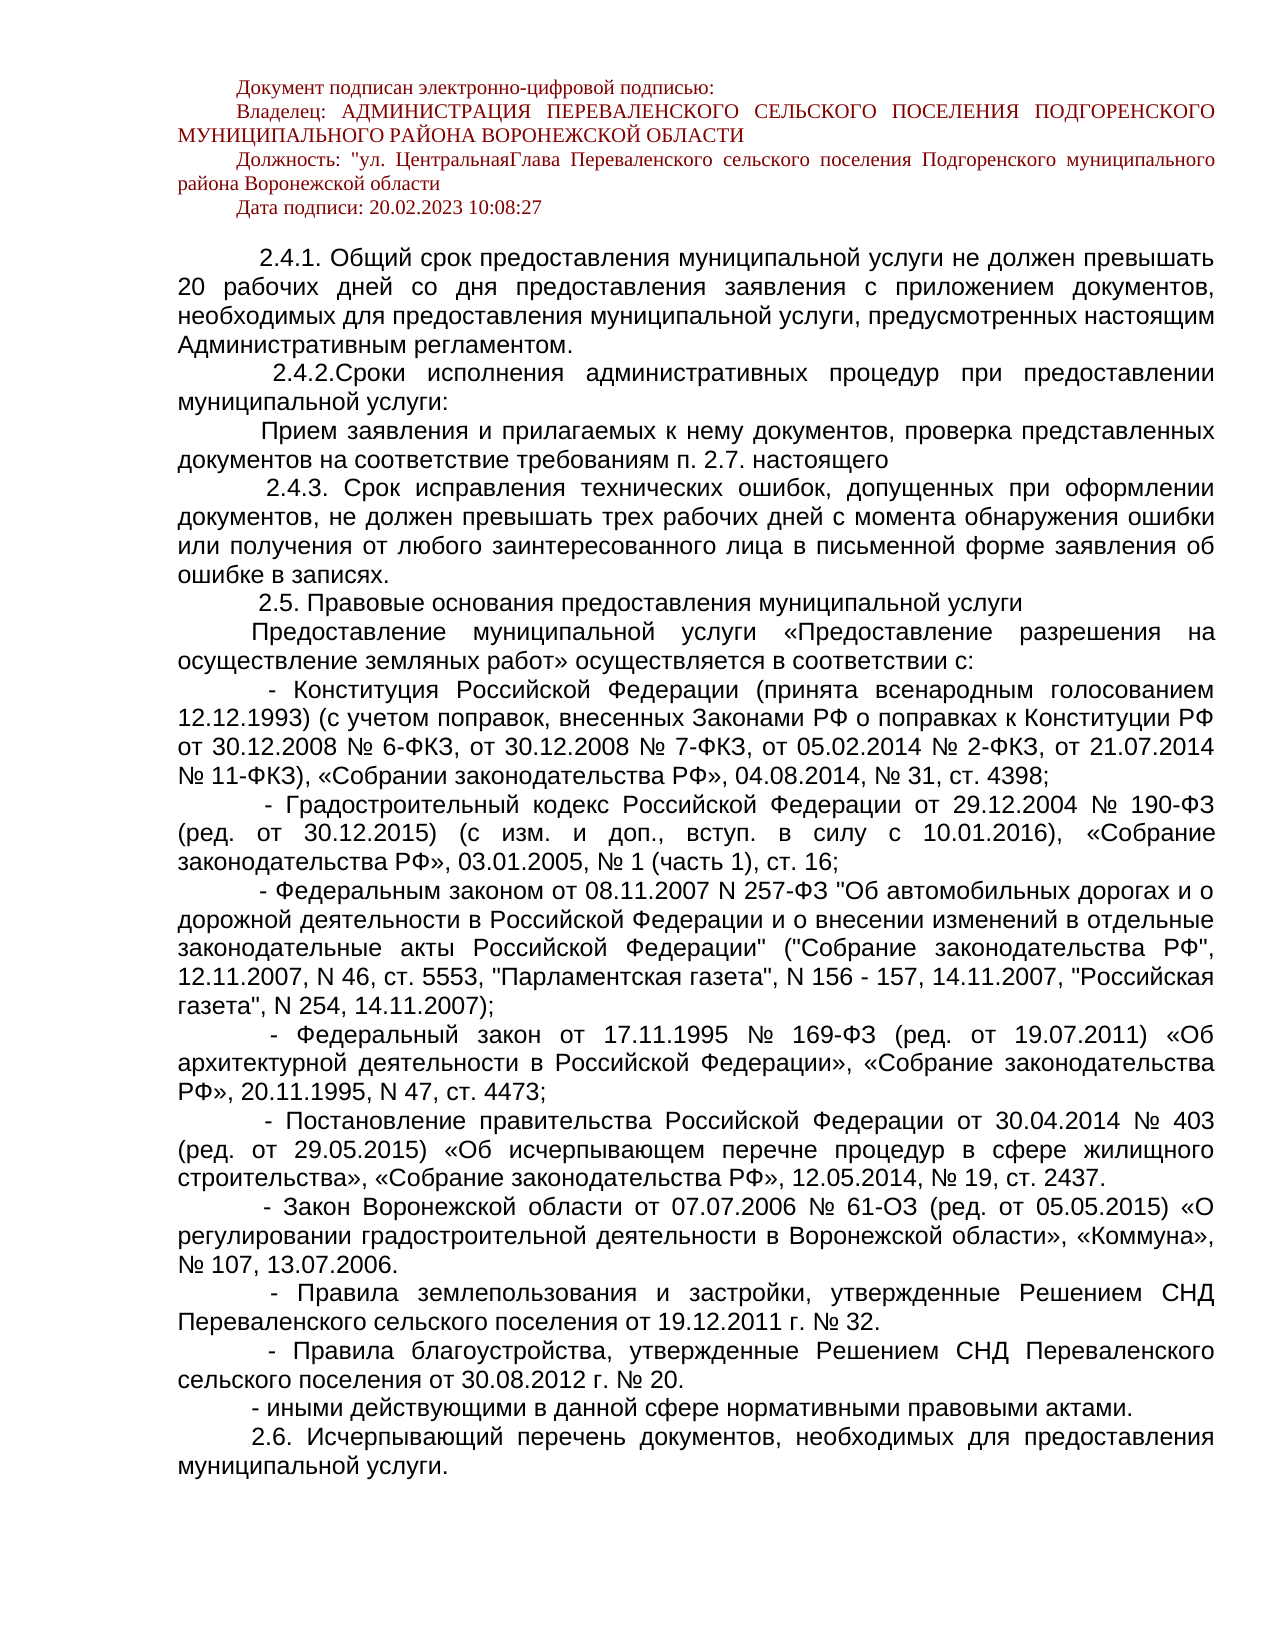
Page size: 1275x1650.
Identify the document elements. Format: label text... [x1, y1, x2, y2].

text Предоставление муниципальной услуги «Предоставление разрешения на осуществление земляных работ» осуществляется в соответствии с: [177, 617, 1216, 675]
text 2.6. Исчерпывающий перечень документов, необходимых для предоставления муниципальной услуги. [177, 1422, 1216, 1480]
text 2.4.2.Сроки исполнения административных процедур при предоставлении муниципальной услуги: [177, 358, 1216, 416]
text 2.4.3. Срок исправления технических ошибок, допущенных при оформлении документов, не должен превышать трех рабочих дней с момента обнаружения ошибки или получения от любого заинтересованного лица в письменной форме заявления об ошибке в записях. [177, 473, 1216, 588]
text 2.5. Правовые основания предоставления муниципальной услуги [177, 588, 1216, 617]
text - Правила землепользования и застройки, утвержденные Решением СНД Переваленского сельского поселения от 19.12.2011 г. № 32. [177, 1278, 1216, 1336]
text Прием заявления и прилагаемых к нему документов, проверка представленных документов на соответствие требованиям п. 2.7. настоящего [177, 416, 1216, 473]
text - Федеральный закон от 17.11.1995 № 169-ФЗ (ред. от 19.07.2011) «Об архитектурной деятельности в Российской Федерации», «Собрание законодательства РФ», 20.11.1995, N 47, ст. 4473; [177, 1020, 1216, 1106]
text - Правила благоустройства, утвержденные Решением СНД Переваленского сельского поселения от 30.08.2012 г. № 20. [177, 1336, 1216, 1393]
text - Градостроительный кодекс Российской Федерации от 29.12.2004 № 190-ФЗ (ред. от 30.12.2015) (с изм. и доп., вступ. в силу с 10.01.2016), «Собрание законодательства РФ», 03.01.2005, № 1 (часть 1), ст. 16; [177, 790, 1216, 876]
text - Постановление правительства Российской Федерации от 30.04.2014 № 403 (ред. от 29.05.2015) «Об исчерпывающем перечне процедур в сфере жилищного строительства», «Собрание законодательства РФ», 12.05.2014, № 19, ст. 2437. [177, 1106, 1216, 1192]
text - Федеральным законом от 08.11.2007 N 257-ФЗ "Об автомобильных дорогах и о дорожной деятельности в Российской Федерации и о внесении изменений в отдельные законодательные акты Российской Федерации" ("Собрание законодательства РФ", 12.11.2007, N 46, ст. 5553, "Парламентская газета", N 156 - 157, 14.11.2007, "Российская газета", N 254, 14.11.2007); [177, 876, 1216, 1020]
text - Закон Воронежской области от 07.07.2006 № 61-ОЗ (ред. от 05.05.2015) «О регулировании градостроительной деятельности в Воронежской области», «Коммуна», № 107, 13.07.2006. [177, 1192, 1216, 1278]
text - иными действующими в данной сфере нормативными правовыми актами. [177, 1393, 1216, 1422]
text 2.4.1. Общий срок предоставления муниципальной услуги не должен превышать 20 рабочих дней со дня предоставления заявления с приложением документов, необходимых для предоставления муниципальной услуги, предусмотренных настоящим Административным регламентом. [177, 243, 1216, 358]
text - Конституция Российской Федерации (принята всенародным голосованием 12.12.1993) (с учетом поправок, внесенных Законами РФ о поправках к Конституции РФ от 30.12.2008 № 6-ФКЗ, от 30.12.2008 № 7-ФКЗ, от 05.02.2014 № 2-ФКЗ, от 21.07.2014 № 11-ФКЗ), «Собрании законодательства РФ», 04.08.2014, № 31, ст. 4398; [177, 675, 1216, 790]
